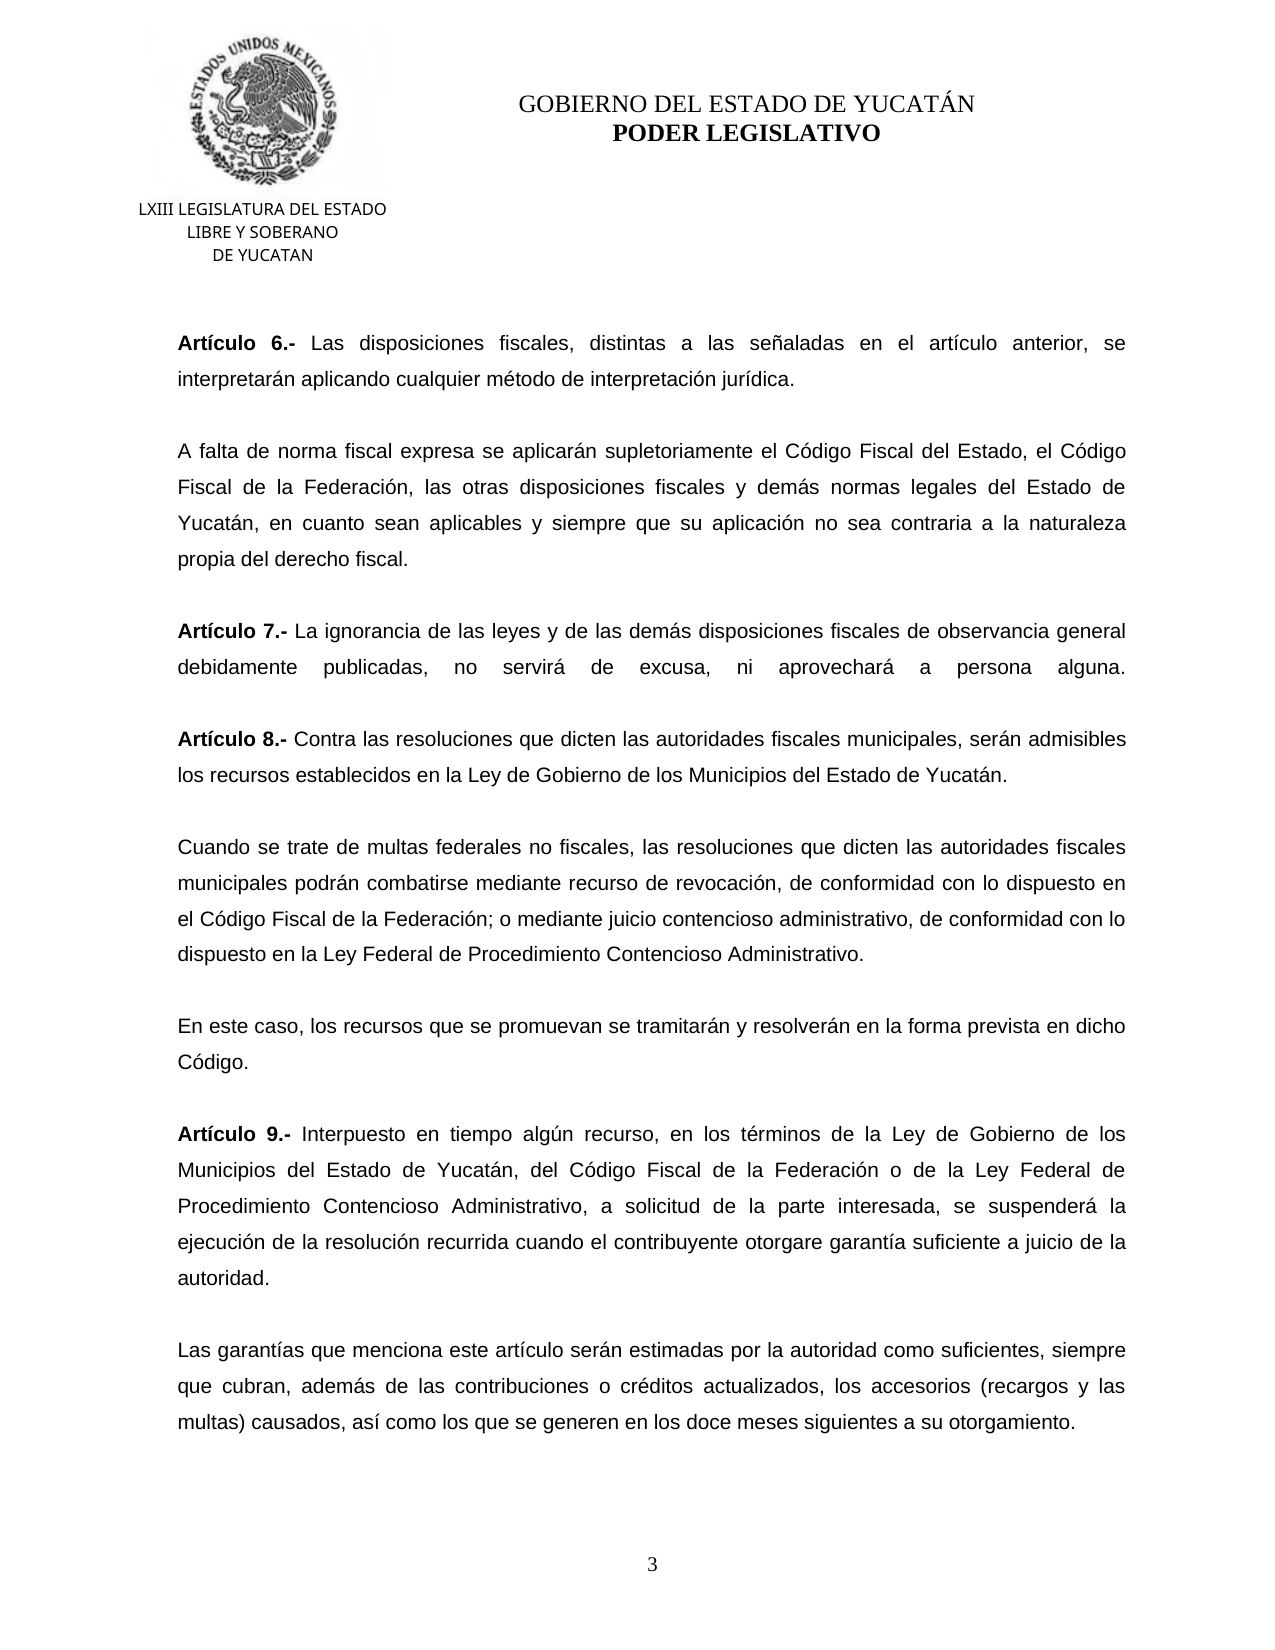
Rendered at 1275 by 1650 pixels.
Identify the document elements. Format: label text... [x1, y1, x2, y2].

text Artículo 6.- Las disposiciones fiscales, distintas a las señaladas en el artículo anterior, se interpretarán aplicando cualquier método de interpretación jurídica. [177, 331, 1127, 391]
text Artículo 8.- Contra las resoluciones que dicten las autoridades fiscales municipales, serán admisibles los recursos establecidos en la Ley de Gobierno de los Municipios del Estado de Yucatán. [177, 727, 1127, 787]
text Cuando se trate de multas federales no fiscales, las resoluciones que dicten las autoridades fiscales municipales podrán combatirse mediante recurso de revocación, de conformidad con lo dispuesto en el Código Fiscal de la Federación; o mediante juicio contencioso administrativo, de conformidad con lo dispuesto en la Ley Federal de Procedimiento Contencioso Administrativo. [177, 834, 1127, 966]
text Las garantías que menciona este artículo serán estimadas por la autoridad como suficientes, siempre que cubran, además de las contribuciones o créditos actualizados, los accesorios (recargos y las multas) causados, así como los que se generen en los doce meses siguientes a su otorgamiento. [177, 1338, 1127, 1433]
picture [143, 29, 387, 200]
text Artículo 7.- La ignorancia de las leyes y de las demás disposiciones fiscales de observancia general debidamente publicadas, no servirá de excusa, ni aprovechará a persona alguna. [177, 619, 1127, 715]
text En este caso, los recursos que se promuevan se tramitarán y resolverán en la forma prevista en dicho Código. [177, 1014, 1127, 1074]
text A falta de norma fiscal expresa se aplicarán supletoriamente el Código Fiscal del Estado, el Código Fiscal de la Federación, las otras disposiciones fiscales y demás normas legales del Estado de Yucatán, en cuanto sean aplicables y siempre que su aplicación no sea contraria a la naturaleza propia del derecho fiscal. [177, 439, 1127, 571]
text Artículo 9.- Interpuesto en tiempo algún recurso, en los términos de la Ley de Gobierno de los Municipios del Estado de Yucatán, del Código Fiscal de la Federación o de la Ley Federal de Procedimiento Contencioso Administrativo, a solicitud de la parte interesada, se suspenderá la ejecución de la resolución recurrida cuando el contribuyente otorgare garantía suficiente a juicio de la autoridad. [177, 1122, 1127, 1290]
